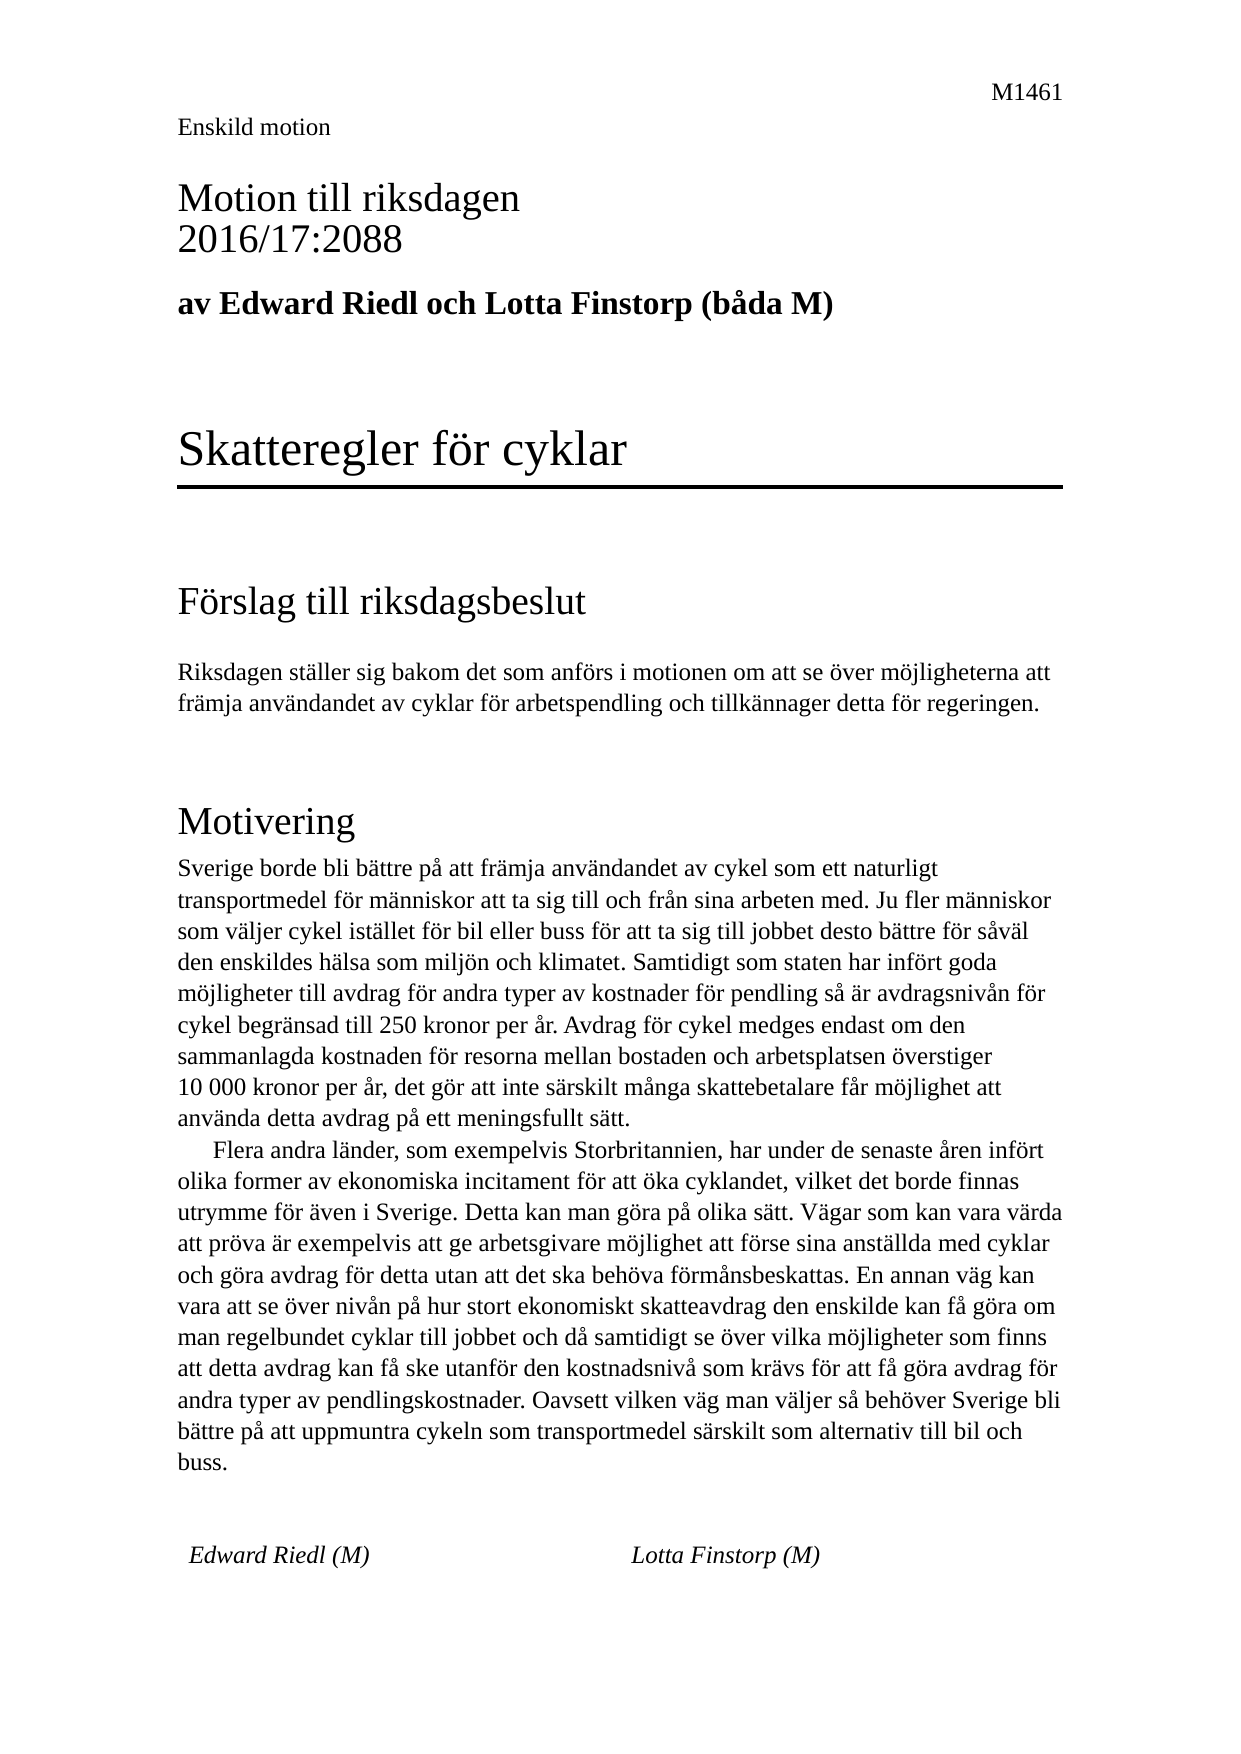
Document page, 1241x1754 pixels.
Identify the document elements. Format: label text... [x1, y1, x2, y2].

subtitle Motivering [177, 802, 1063, 843]
text Flera andra länder, som exempelvis Storbritannien, har under de senaste åren infört olika former av ekonomiska incitament för att öka cyklandet, vilket det borde finnas utrymme för även i Sverige. Detta kan man göra på olika sätt. Vägar som kan vara värda att pröva är exempelvis att ge arbetsgivare möjlighet att förse sina anställda med cyklar och göra avdrag för detta utan att det ska behöva förmånsbeskattas. En annan väg kan vara att se över nivån på hur stort ekonomiskt skatteavdrag den enskilde kan få göra om man regelbundet cyklar till jobbet och då samtidigt se över vilka möjligheter som finns att detta avdrag kan få ske utanför den kostnadsnivå som krävs för att få göra avdrag för andra typer av pendlingskostnader. Oavsett vilken väg man väljer så behöver Sverige bli bättre på att uppmuntra cykeln som transportmedel särskilt som alternativ till bil och buss. [177, 1132, 1063, 1476]
table_header Edward Riedl (M) [177, 1507, 620, 1576]
text Sverige borde bli bättre på att främja användandet av cykel som ett naturligt transportmedel för människor att ta sig till och från sina arbeten med. Ju fler människor som väljer cykel istället för bil eller buss för att ta sig till jobbet desto bättre för såväl den enskildes hälsa som miljön och klimatet. Samtidigt som staten har infört goda möjligheter till avdrag för andra typer av kostnader för pendling så är avdragsnivån för cykel begränsad till 250 kronor per år. Avdrag för cykel medges endast om den sammanlagda kostnaden för resorna mellan bostaden och arbetsplatsen överstiger 10 000 kronor per år, det gör att inte särskilt många skattebetalare får möjlighet att använda detta avdrag på ett meningsfullt sätt. [177, 851, 1063, 1132]
table_header Lotta Finstorp (M) [620, 1507, 1063, 1576]
